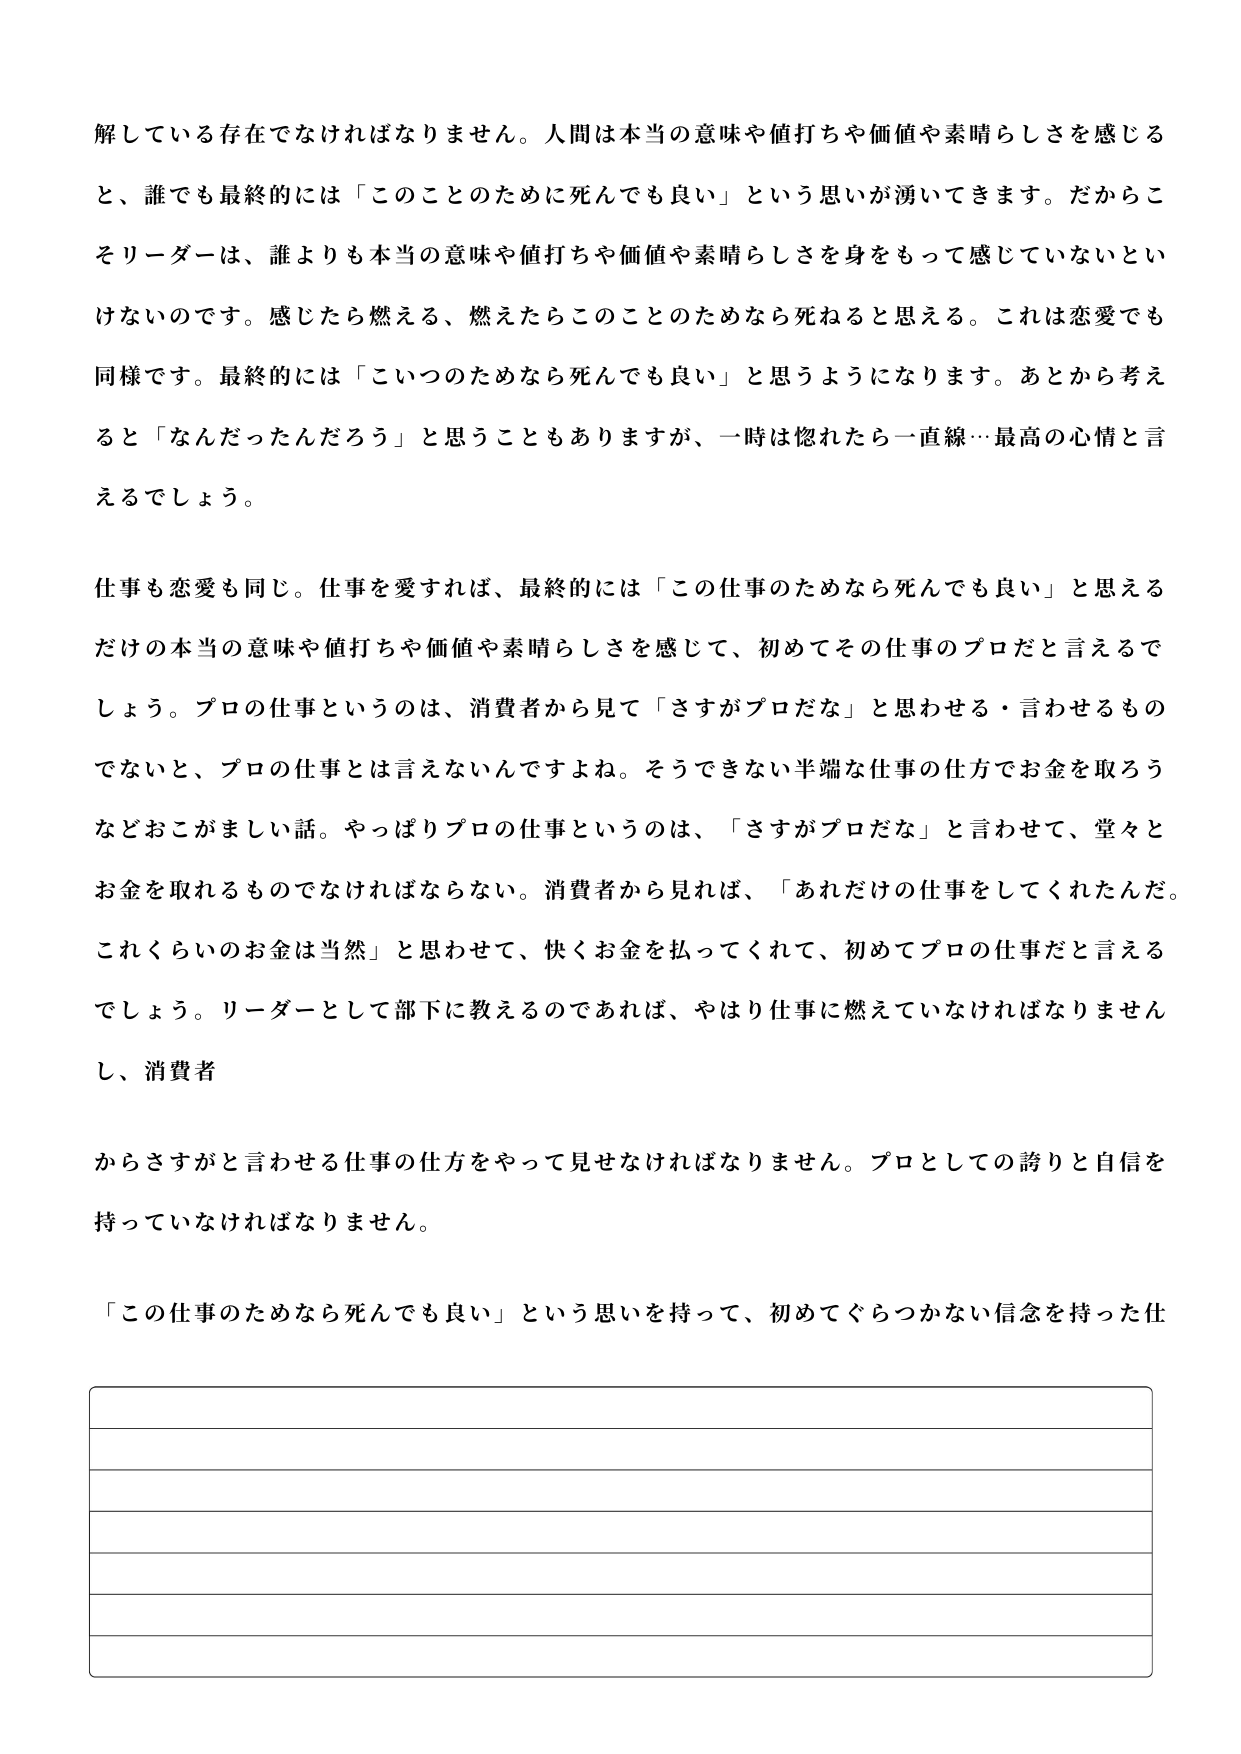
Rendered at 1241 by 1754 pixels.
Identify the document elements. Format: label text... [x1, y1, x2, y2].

picture [88, 1386, 1153, 1678]
text 仕事も恋愛も同じ。仕事を愛すれば、最終的には「この仕事のためなら死んでも良い」と思えるだけの本当の意味や値打ちや価値や素晴らしさを感じて、初めてその仕事のプロだと言えるでしょう。プロの仕事というのは、消費者から見て「さすがプロだな」と思わせる・言わせるものでないと、プロの仕事とは言えないんですよね。そうできない半端な仕事の仕方でお金を取ろうなどおこがましい話。やっぱりプロの仕事というのは、「さすがプロだな」と言わせて、堂々とお金を取れるものでなければならない。消費者から見れば、「あれだけの仕事をしてくれたんだ。これくらいのお金は当然」と思わせて、快くお金を払ってくれて、初めてプロの仕事だと言えるでしょう。リーダーとして部下に教えるのであれば、やはり仕事に燃えていなければなりませんし、消費者 [94, 556, 1169, 1100]
text からさすがと言わせる仕事の仕方をやって見せなければなりません。プロとしての誇りと自信を持っていなければなりません。 [94, 1130, 1169, 1251]
